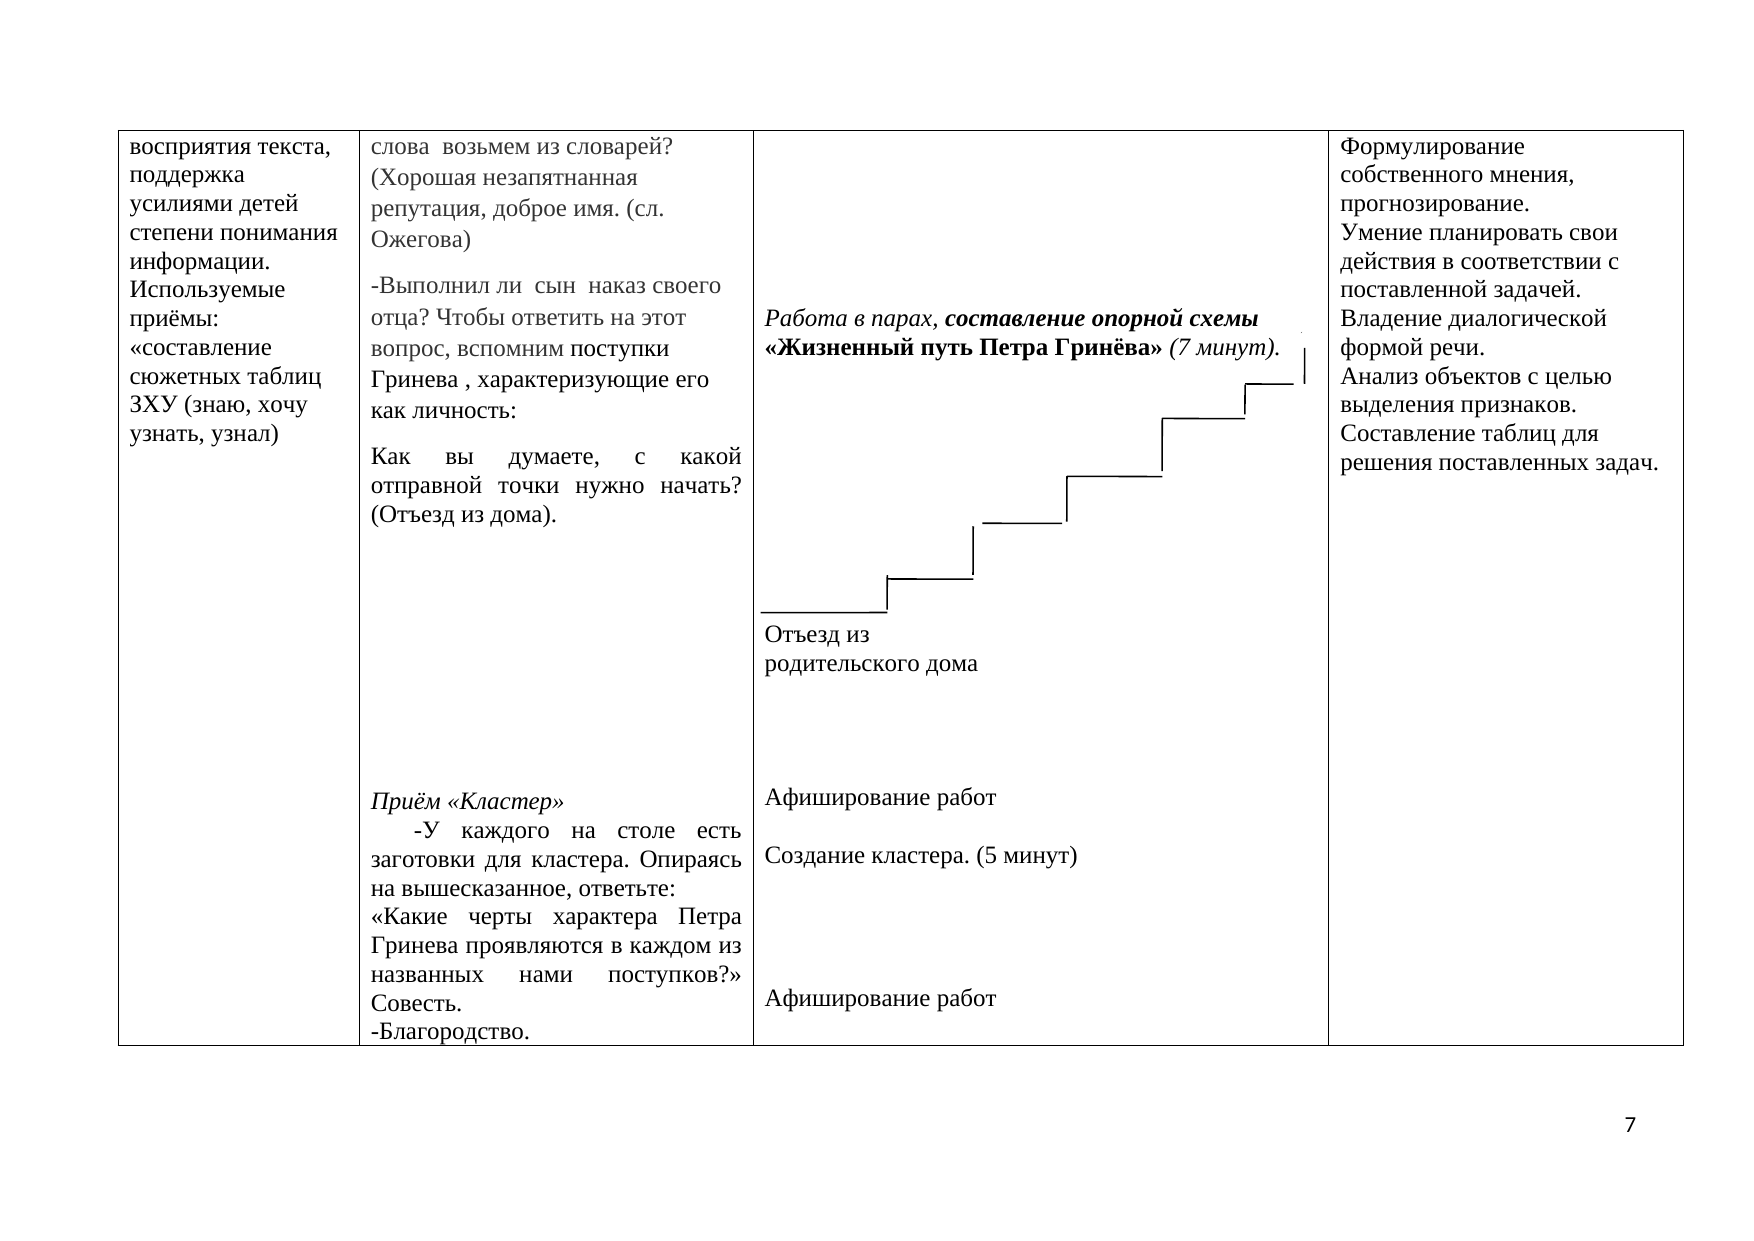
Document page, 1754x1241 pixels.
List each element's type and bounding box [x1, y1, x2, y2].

table_cell [119, 131, 359, 1045]
table_cell [754, 131, 1328, 1045]
table_cell [360, 131, 753, 1045]
table_cell [1329, 131, 1683, 1045]
